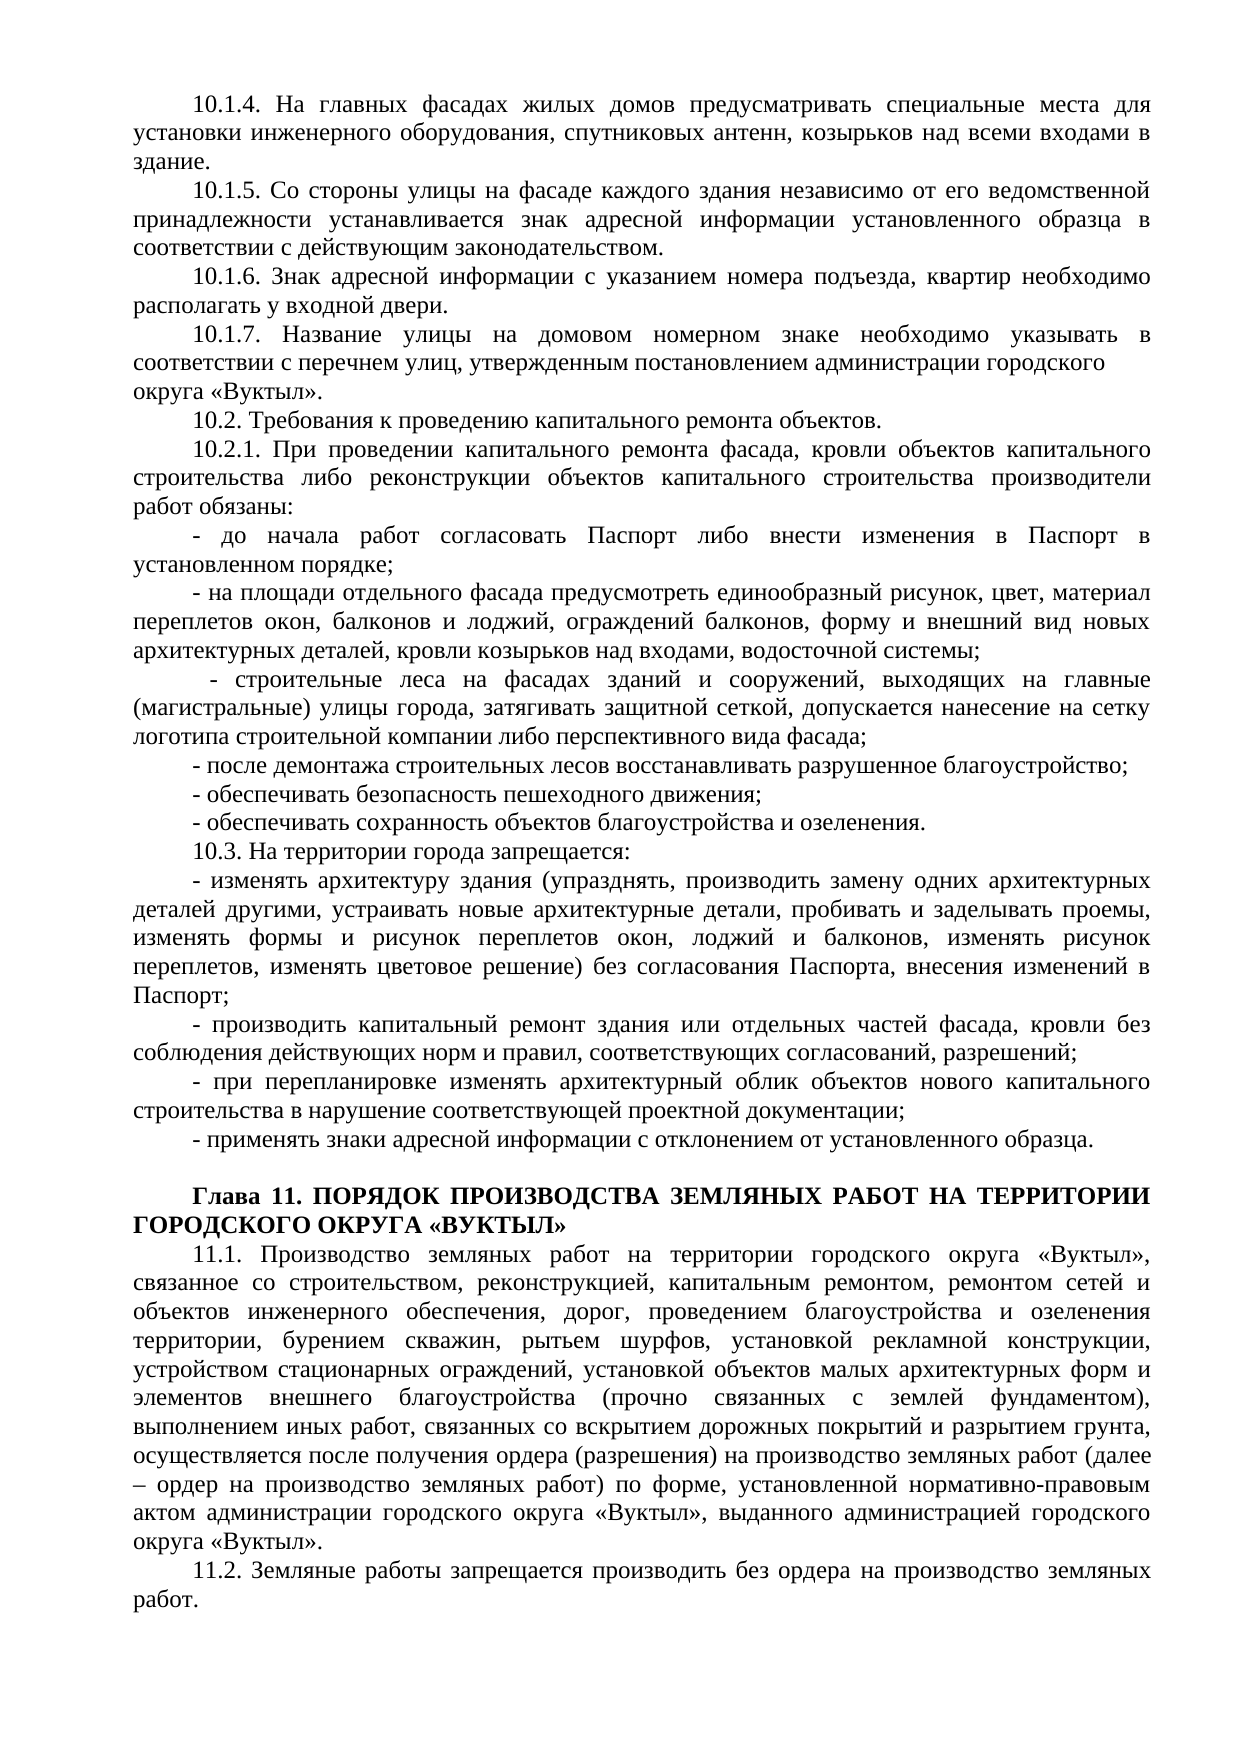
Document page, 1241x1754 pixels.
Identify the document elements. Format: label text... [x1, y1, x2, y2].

text - при перепланировке изменять архитектурный облик объектов нового капитального строительства в нарушение соответствующей проектной документации; [133, 1066, 1152, 1124]
text 11.2. Земляные работы запрещается производить без ордера на производство земляных работ. [133, 1555, 1152, 1612]
text 11.1. Производство земляных работ на территории городского округа «Вуктыл», связанное со строительством, реконструкцией, капитальным ремонтом, ремонтом сетей и объектов инженерного обеспечения, дорог, проведением благоустройства и озеленения территории, бурением скважин, рытьем шурфов, установкой рекламной конструкции, устройством стационарных ограждений, установкой объектов малых архитектурных форм и элементов внешнего благоустройства (прочно связанных с землей фундаментом), выполнением иных работ, связанных со вскрытием дорожных покрытий и разрытием грунта, осуществляется после получения ордера (разрешения) на производство земляных работ (далее – ордер на производство земляных работ) по форме, установленной нормативно-правовым актом администрации городского округа «Вуктыл», выданного администрацией городского округа «Вуктыл». [133, 1239, 1152, 1555]
text 10.1.4. На главных фасадах жилых домов предусматривать специальные места для установки инженерного оборудования, спутниковых антенн, козырьков над всеми входами в здание. [133, 89, 1152, 175]
text - обеспечивать сохранность объектов благоустройства и озеленения. [133, 807, 1152, 836]
text 10.2. Требования к проведению капитального ремонта объектов. [133, 405, 1152, 434]
text 10.1.5. Со стороны улицы на фасаде каждого здания независимо от его ведомственной принадлежности устанавливается знак адресной информации установленного образца в соответствии с действующим законодательством. [133, 175, 1152, 261]
text - применять знаки адресной информации с отклонением от установленного образца. [133, 1124, 1152, 1152]
text округа «Вуктыл». [133, 376, 1152, 405]
text 10.3. На территории города запрещается: [133, 836, 1152, 865]
text - производить капитальный ремонт здания или отдельных частей фасада, кровли без соблюдения действующих норм и правил, соответствующих согласований, разрешений; [133, 1009, 1152, 1066]
text 10.1.6. Знак адресной информации с указанием номера подъезда, квартир необходимо располагать у входной двери. [133, 261, 1152, 319]
text - после демонтажа строительных лесов восстанавливать разрушенное благоустройство; [133, 750, 1152, 779]
text 10.2.1. При проведении капитального ремонта фасада, кровли объектов капитального строительства либо реконструкции объектов капитального строительства производители работ обязаны: [133, 434, 1152, 520]
text - строительные леса на фасадах зданий и сооружений, выходящих на главные (магистральные) улицы города, затягивать защитной сеткой, допускается нанесение на сетку логотипа строительной компании либо перспективного вида фасада; [133, 664, 1152, 750]
text Глава 11. ПОРЯДОК ПРОИЗВОДСТВА ЗЕМЛЯНЫХ РАБОТ НА ТЕРРИТОРИИ ГОРОДСКОГО ОКРУГА «ВУКТЫЛ» [133, 1181, 1152, 1239]
text - до начала работ согласовать Паспорт либо внести изменения в Паспорт в установленном порядке; [133, 520, 1152, 577]
text - обеспечивать безопасность пешеходного движения; [133, 779, 1152, 807]
text - изменять архитектуру здания (упразднять, производить замену одних архитектурных деталей другими, устраивать новые архитектурные детали, пробивать и заделывать проемы, изменять формы и рисунок переплетов окон, лоджий и балконов, изменять рисунок переплетов, изменять цветовое решение) без согласования Паспорта, внесения изменений в Паспорт; [133, 865, 1152, 1009]
text 10.1.7. Название улицы на домовом номерном знаке необходимо указывать в соответствии с перечнем улиц, утвержденным постановлением администрации городского [133, 319, 1152, 376]
text - на площади отдельного фасада предусмотреть единообразный рисунок, цвет, материал переплетов окон, балконов и лоджий, ограждений балконов, форму и внешний вид новых архитектурных деталей, кровли козырьков над входами, водосточной системы; [133, 577, 1152, 664]
